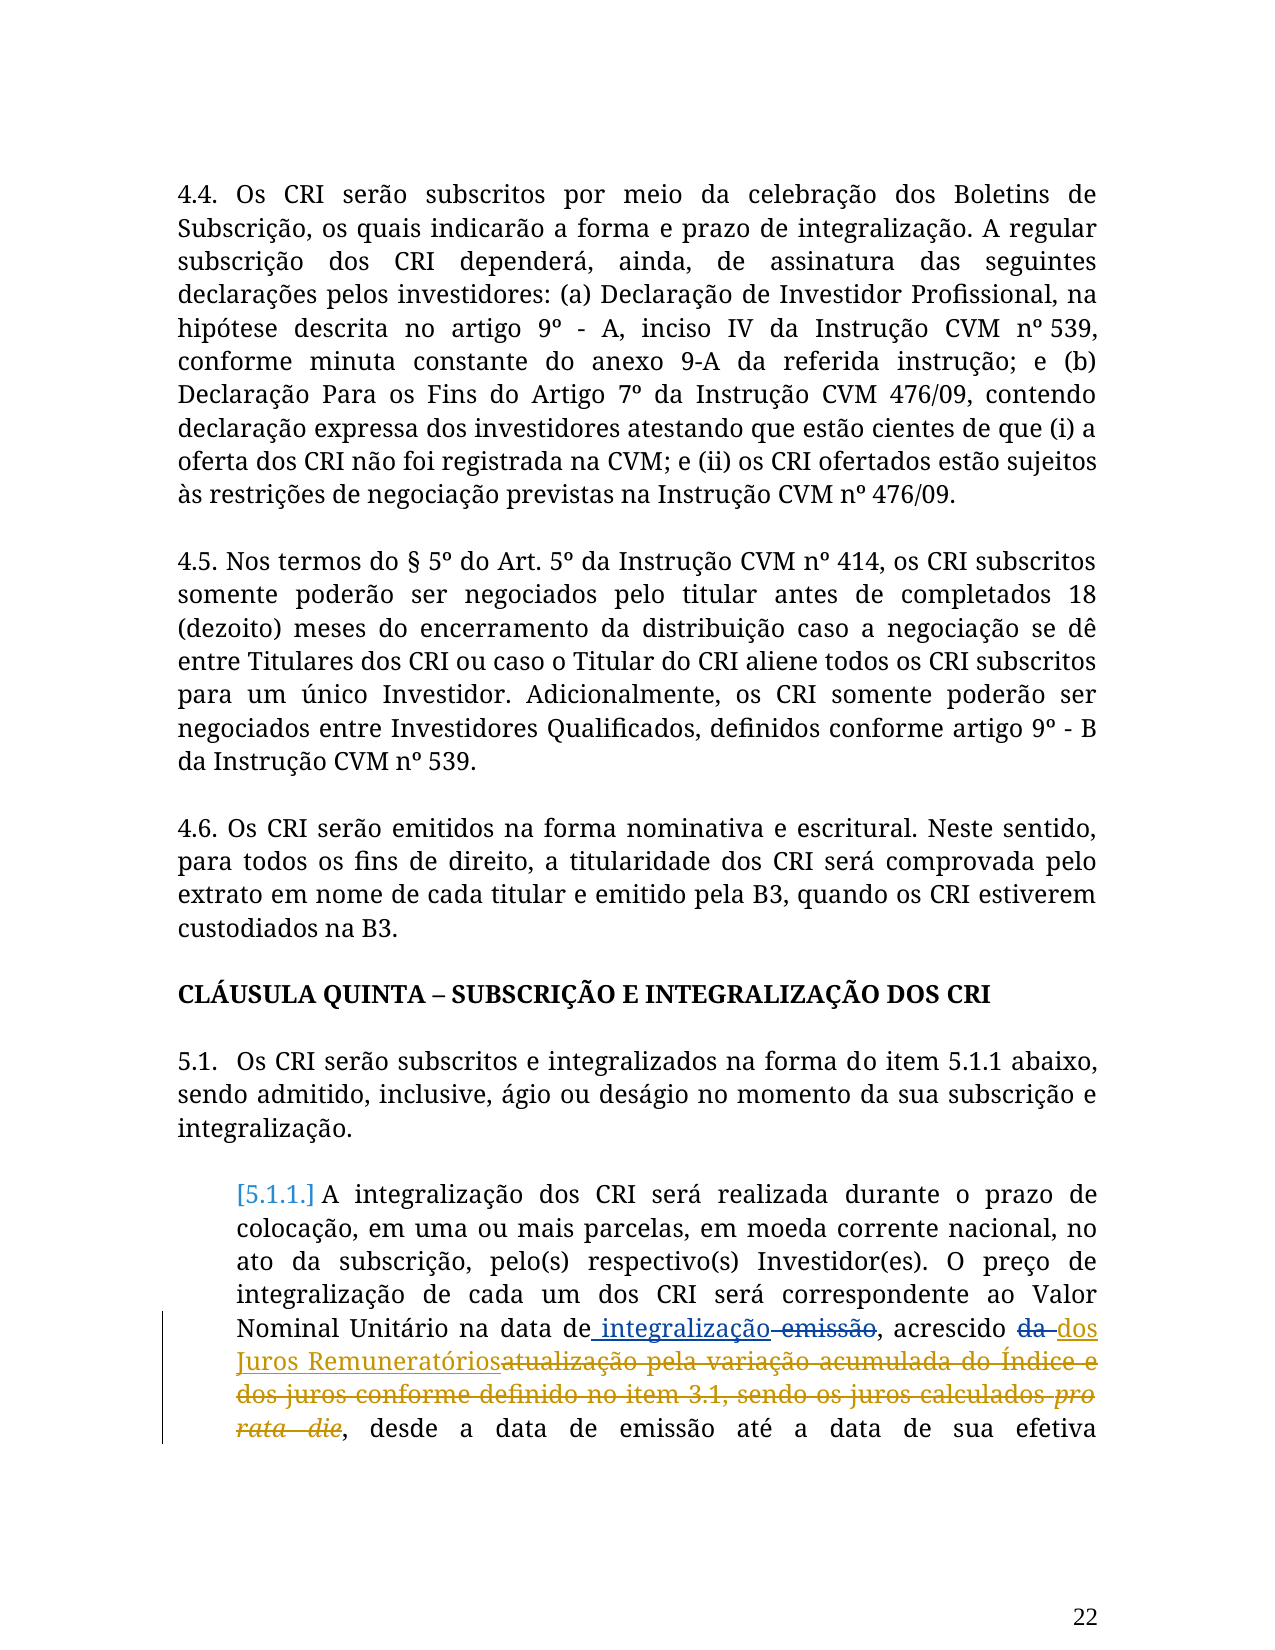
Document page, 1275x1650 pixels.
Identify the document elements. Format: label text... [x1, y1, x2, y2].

subtitle Os CRI serão subscritos e integralizados na forma do item 5.1.1 abaixo, sendo admitido, inclusive, ágio ou deságio no momento da sua subscrição e integralização. [177, 1044, 1098, 1144]
text 4.5. Nos termos do § 5º do Art. 5º da Instrução CVM nº 414, os CRI subscritos somente poderão ser negociados pelo titular antes de completados 18 (dezoito) meses do encerramento da distribuição caso a negociação se dê entre Titulares dos CRI ou caso o Titular do CRI aliene todos os CRI subscritos para um único Investidor. Adicionalmente, os CRI somente poderão ser negociados entre Investidores Qualificados, definidos conforme artigo 9º - B da Instrução CVM nº 539. [177, 544, 1098, 777]
subtitle CLÁUSULA QUINTA – SUBSCRIÇÃO E INTEGRALIZAÇÃO DOS CRI [177, 977, 1098, 1011]
text 4.6. Os CRI serão emitidos na forma nominativa e escritural. Neste sentido, para todos os fins de direito, a titularidade dos CRI será comprovada pelo extrato em nome de cada titular e emitido pela B3, quando os CRI estiverem custodiados na B3. [177, 811, 1098, 944]
text 4.4. Os CRI serão subscritos por meio da celebração dos Boletins de Subscrição, os quais indicarão a forma e prazo de integralização. A regular subscrição dos CRI dependerá, ainda, de assinatura das seguintes declarações pelos investidores: (a) Declaração de Investidor Profissional, na hipótese descrita no artigo 9º - A, inciso IV da Instrução CVM nº 539, conforme minuta constante do anexo 9-A da referida instrução; e (b) Declaração Para os Fins do Artigo 7º da Instrução CVM 476/09, contendo declaração expressa dos investidores atestando que estão cientes de que (i) a oferta dos CRI não foi registrada na CVM; e (ii) os CRI ofertados estão sujeitos às restrições de negociação previstas na Instrução CVM nº 476/09. [177, 177, 1098, 511]
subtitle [236, 1177, 1098, 1444]
